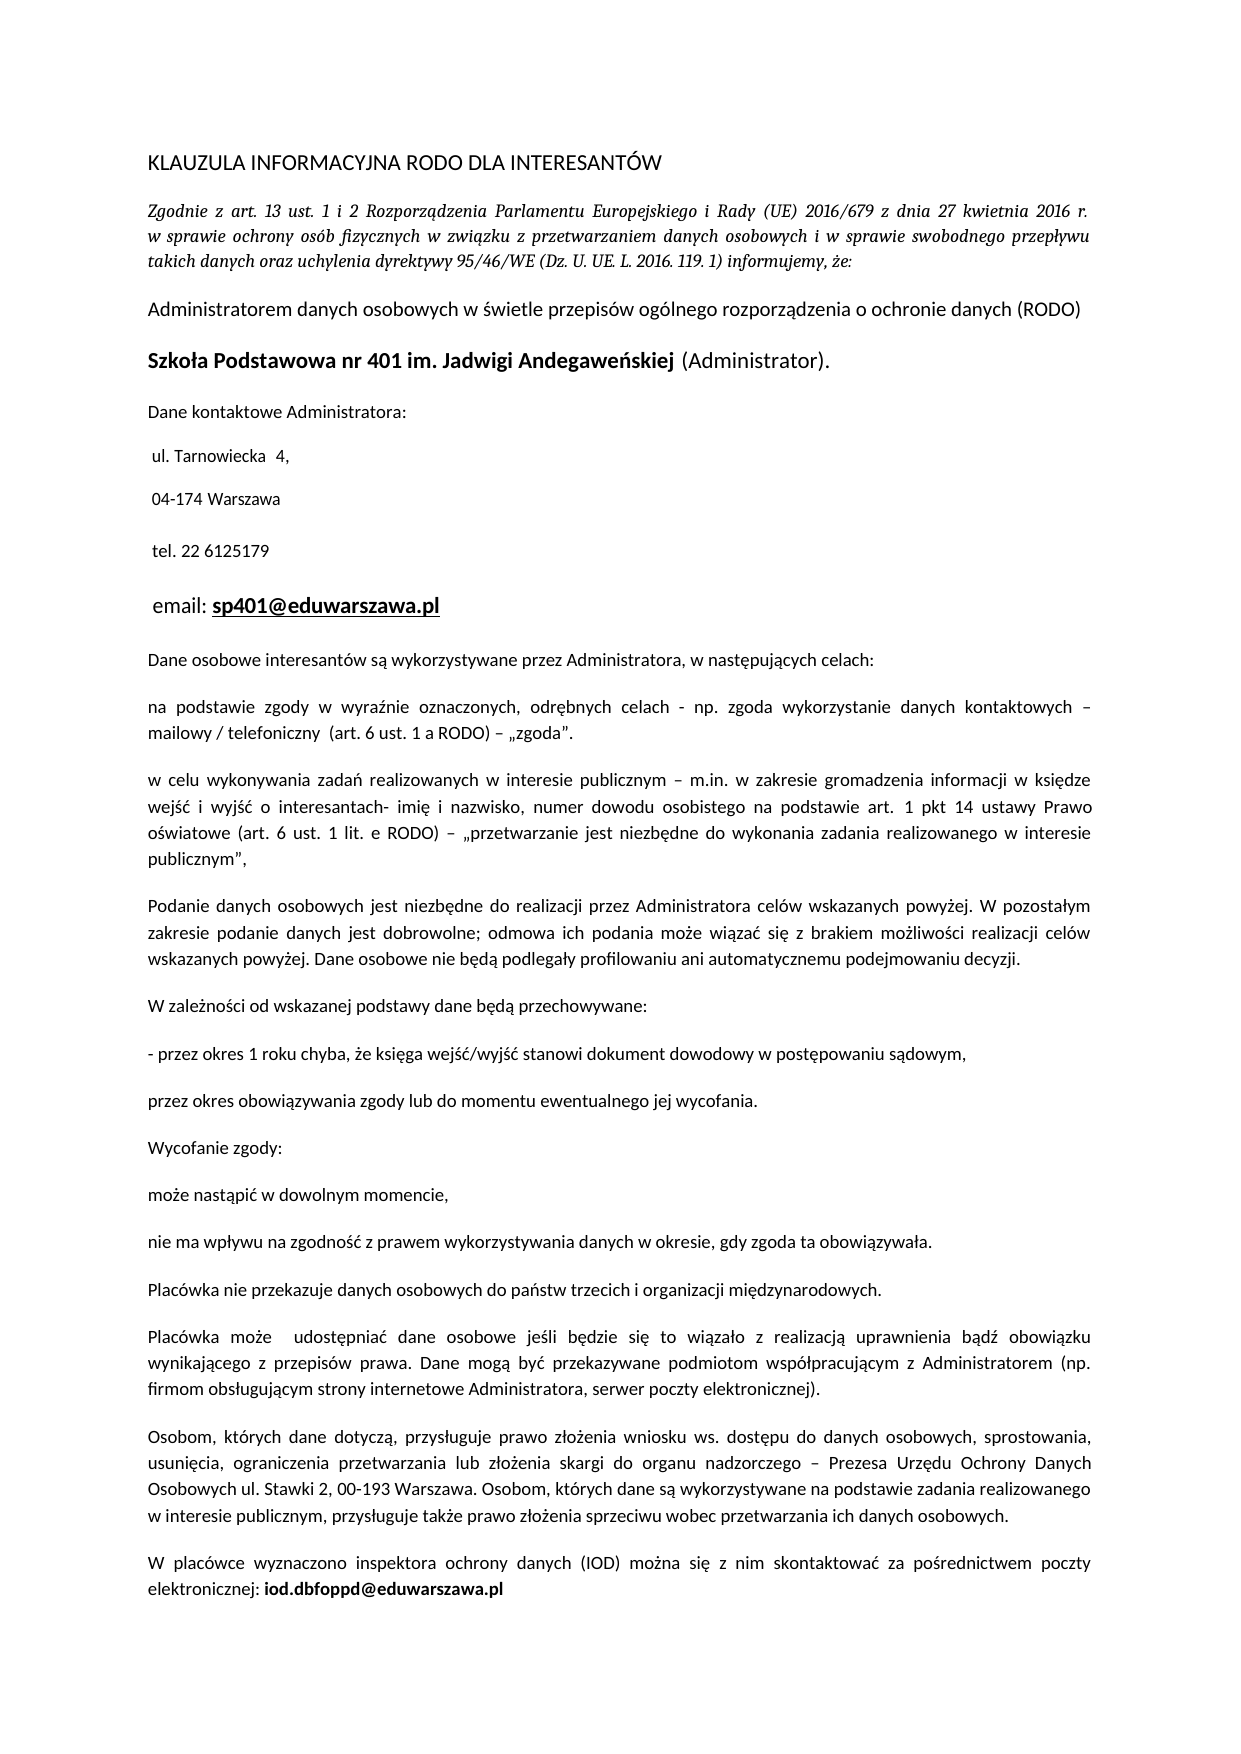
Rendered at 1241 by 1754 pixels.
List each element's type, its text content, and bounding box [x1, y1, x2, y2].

text Szkoła Podstawowa nr 401 im. Jadwigi Andegaweńskiej (Administrator). [148, 346, 1093, 374]
text Administratorem danych osobowych w świetle przepisów ogólnego rozporządzenia o ochronie danych (RODO) [148, 296, 1093, 321]
text 04-174 Warszawa [148, 487, 1093, 510]
text przez okres obowiązywania zgody lub do momentu ewentualnego jej wycofania. [148, 1089, 1093, 1112]
text Wycofanie zgody: [148, 1136, 1093, 1159]
text tel. 22 6125179 [148, 539, 1093, 562]
text Placówka może udostępniać dane osobowe jeśli będzie się to wiązało z realizacją uprawnienia bądź obowiązku wynikającego z przepisów prawa. Dane mogą być przekazywane podmiotom współpracującym z Administratorem (np. firmom obsługującym strony internetowe Administratora, serwer poczty elektronicznej). [148, 1325, 1093, 1401]
text ul. Tarnowiecka 4, [148, 444, 1093, 467]
text W zależności od wskazanej podstawy dane będą przechowywane: [148, 994, 1093, 1017]
text w celu wykonywania zadań realizowanych w interesie publicznym – m.in. w zakresie gromadzenia informacji w księdze wejść i wyjść o interesantach- imię i nazwisko, numer dowodu osobistego na podstawie art. 1 pkt 14 ustawy Prawo oświatowe (art. 6 ust. 1 lit. e RODO) – „przetwarzanie jest niezbędne do wykonania zadania realizowanego w interesie publicznym”, [148, 768, 1093, 870]
text Placówka nie przekazuje danych osobowych do państw trzecich i organizacji międzynarodowych. [148, 1278, 1093, 1301]
text może nastąpić w dowolnym momencie, [148, 1183, 1093, 1206]
text Dane osobowe interesantów są wykorzystywane przez Administratora, w następujących celach: [148, 648, 1093, 671]
text W placówce wyznaczono inspektora ochrony danych (IOD) można się z nim skontaktować za pośrednictwem poczty elektronicznej: iod.dbfoppd@eduwarszawa.pl [148, 1551, 1093, 1600]
text na podstawie zgody w wyraźnie oznaczonych, odrębnych celach - np. zgoda wykorzystanie danych kontaktowych – mailowy / telefoniczny (art. 6 ust. 1 a RODO) – „zgoda”. [148, 695, 1093, 744]
text nie ma wpływu na zgodność z prawem wykorzystywania danych w okresie, gdy zgoda ta obowiązywała. [148, 1231, 1093, 1253]
text Podanie danych osobowych jest niezbędne do realizacji przez Administratora celów wskazanych powyżej. W pozostałym zakresie podanie danych jest dobrowolne; odmowa ich podania może wiązać się z brakiem możliwości realizacji celów wskazanych powyżej. Dane osobowe nie będą podlegały profilowaniu ani automatycznemu podejmowaniu decyzji. [148, 895, 1093, 970]
text email: sp401@eduwarszawa.pl [148, 592, 1093, 620]
text KLAUZULA INFORMACYJNA RODO DLA INTERESANTÓW [148, 148, 1093, 176]
text Zgodnie z art. 13 ust. 1 i 2 Rozporządzenia Parlamentu Europejskiego i Rady (UE) 2016/679 z dnia 27 kwietnia 2016 r. w sprawie ochrony osób fizycznych w związku z przetwarzaniem danych osobowych i w sprawie swobodnego przepływu takich danych oraz uchylenia dyrektywy 95/46/WE (Dz. U. UE. L. 2016. 119. 1) informujemy, że: [148, 201, 1093, 272]
text Dane kontaktowe Administratora: [148, 400, 1093, 423]
text Osobom, których dane dotyczą, przysługuje prawo złożenia wniosku ws. dostępu do danych osobowych, sprostowania, usunięcia, ograniczenia przetwarzania lub złożenia skargi do organu nadzorczego – Prezesa Urzędu Ochrony Danych Osobowych ul. Stawki 2, 00-193 Warszawa. Osobom, których dane są wykorzystywane na podstawie zadania realizowanego w interesie publicznym, przysługuje także prawo złożenia sprzeciwu wobec przetwarzania ich danych osobowych. [148, 1425, 1093, 1527]
text - przez okres 1 roku chyba, że księga wejść/wyjść stanowi dokument dowodowy w postępowaniu sądowym, [148, 1042, 1093, 1065]
